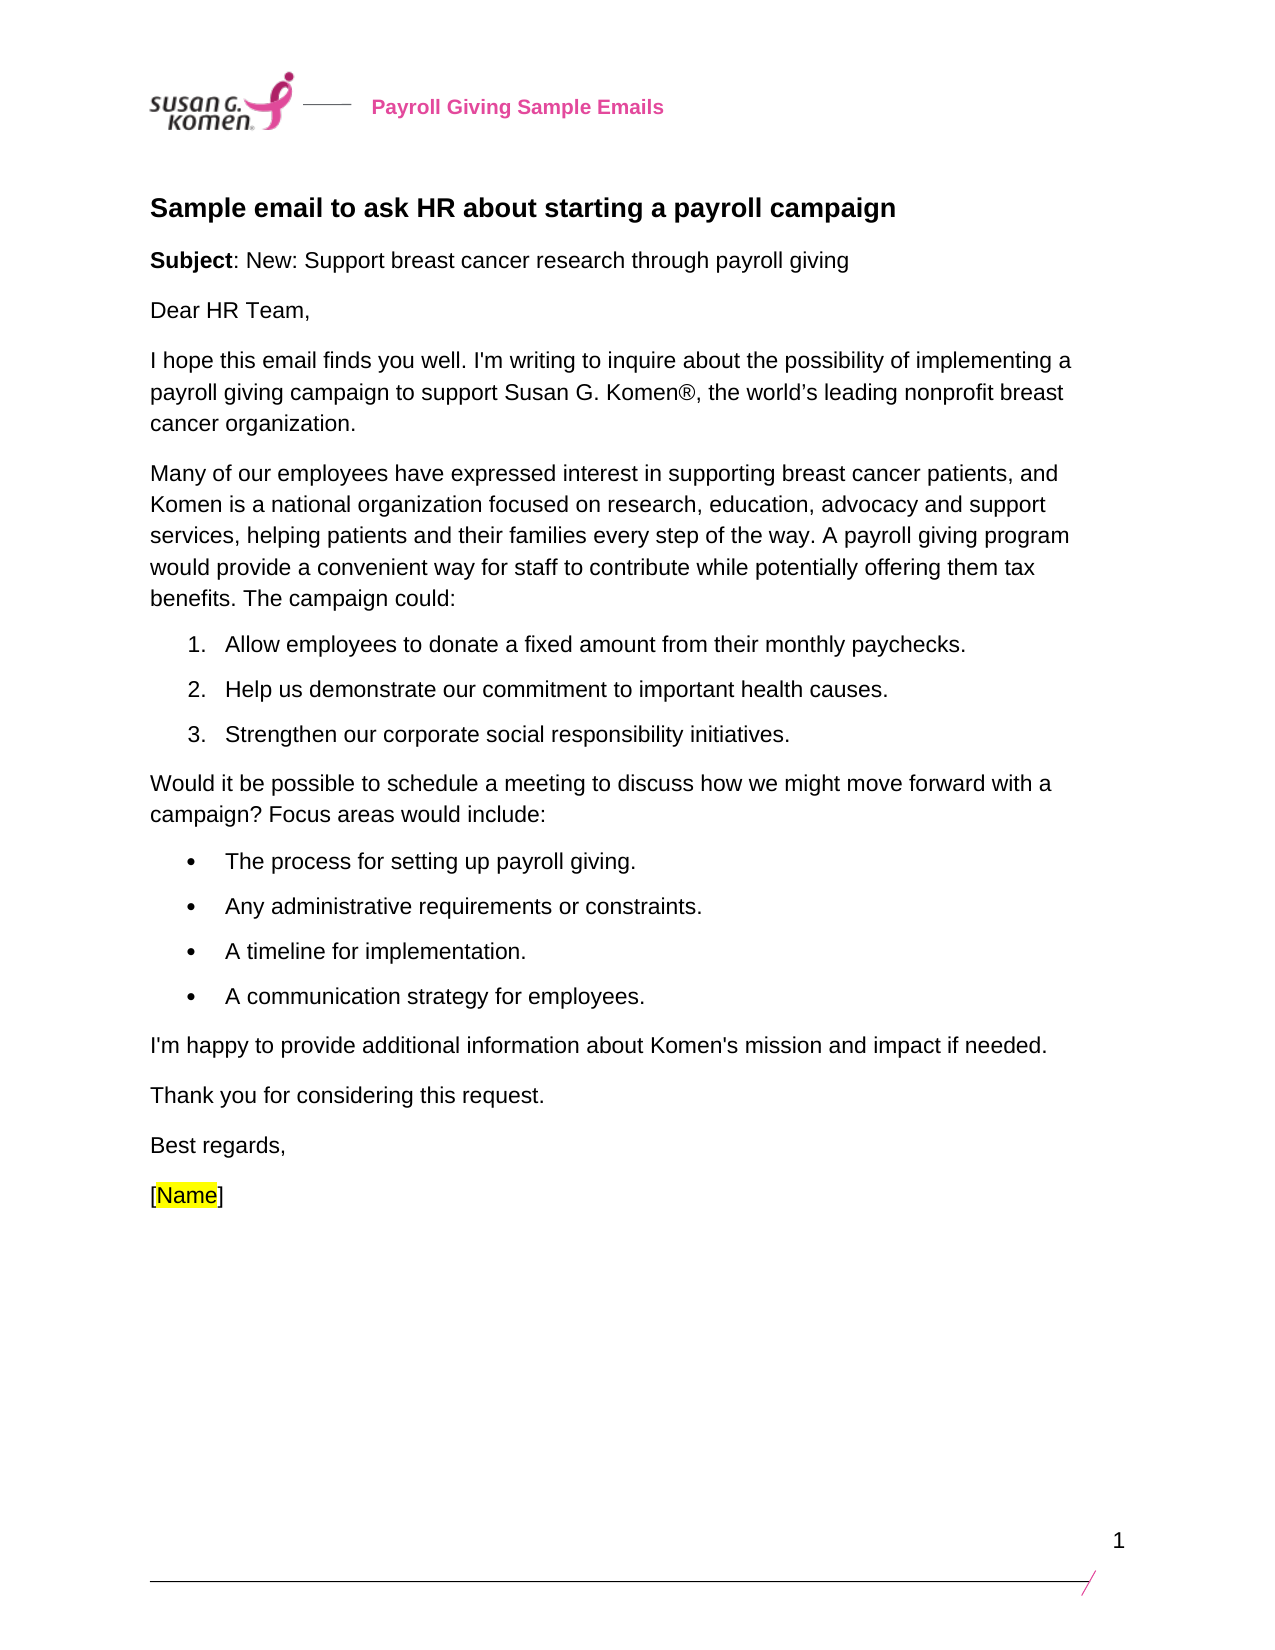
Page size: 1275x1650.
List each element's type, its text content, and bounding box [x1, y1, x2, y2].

list Strengthen our corporate social responsibility initiatives. [187, 721, 1125, 748]
list Allow employees to donate a fixed amount from their monthly paychecks. [187, 631, 1125, 658]
text Thank you for considering this request. [150, 1078, 1125, 1109]
list The process for setting up payroll giving. [187, 848, 1125, 874]
text Best regards, [150, 1128, 1125, 1159]
text I hope this email finds you well. I'm writing to inquire about the possibility of implementing a payroll giving campaign to support Susan G. Komen®, the world’s leading nonprofit breast cancer organization. [150, 344, 1125, 437]
list A communication strategy for employees. [187, 983, 1125, 1009]
list Help us demonstrate our commitment to important health causes. [187, 676, 1125, 703]
text Subject: New: Support breast cancer research through payroll giving [150, 244, 1125, 275]
text Dear HR Team, [150, 294, 1125, 325]
text I'm happy to provide additional information about Komen's mission and impact if needed. [150, 1028, 1125, 1059]
text Would it be possible to schedule a meeting to discuss how we might move forward with a campaign? Focus areas would include: [150, 767, 1125, 829]
list Any administrative requirements or constraints. [187, 893, 1125, 919]
list A timeline for implementation. [187, 938, 1125, 964]
text [Name] [150, 1178, 1125, 1209]
text Sample email to ask HR about starting a payroll campaign [150, 187, 1125, 225]
text Many of our employees have expressed interest in supporting breast cancer patients, and Komen is a national organization focused on research, education, advocacy and support services, helping patients and their families every step of the way. A payroll giving program would provide a convenient way for staff to contribute while potentially offering them tax benefits. The campaign could: [150, 456, 1125, 612]
